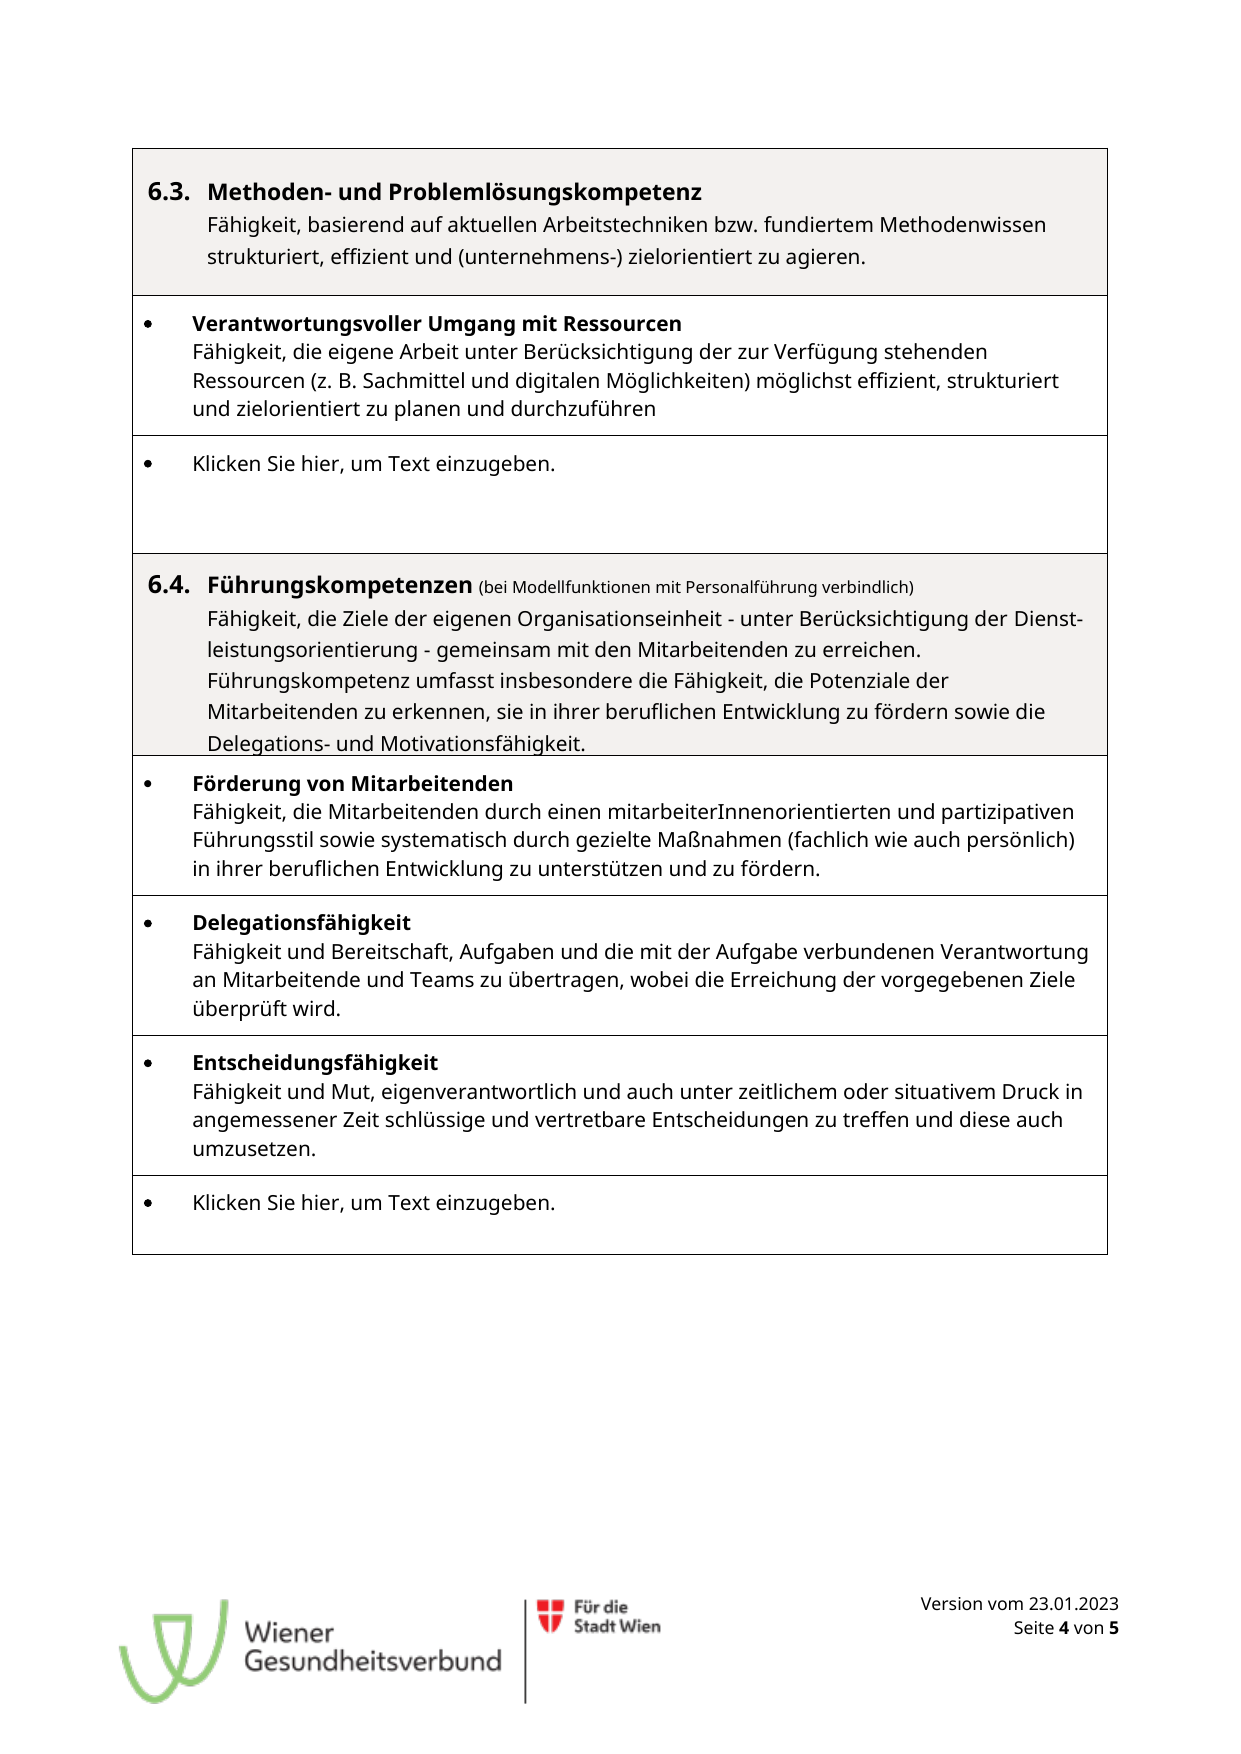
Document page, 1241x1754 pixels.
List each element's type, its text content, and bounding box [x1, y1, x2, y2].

table_cell Methoden- und Problemlösungskompetenz Fähigkeit, basierend auf aktuellen Arbeitstechniken bzw. fundiertem Methodenwissen strukturiert, effizient und (unternehmens-) zielorientiert zu agieren. [133, 149, 1107, 295]
table_cell Förderung von Mitarbeitenden Fähigkeit, die Mitarbeitenden durch einen mitarbeiterInnenorientierten und partizipativen Führungsstil sowie systematisch durch gezielte Maßnahmen (fachlich wie auch persönlich) in ihrer beruflichen Entwicklung zu unterstützen und zu fördern. [133, 756, 1107, 895]
table_cell Delegationsfähigkeit Fähigkeit und Bereitschaft, Aufgaben und die mit der Aufgabe verbundenen Verantwortung an Mitarbeitende und Teams zu übertragen, wobei die Erreichung der vorgegebenen Ziele überprüft wird. [133, 896, 1107, 1035]
table_cell Verantwortungsvoller Umgang mit Ressourcen Fähigkeit, die eigene Arbeit unter Berücksichtigung der zur Verfügung stehenden Ressourcen (z. B. Sachmittel und digitalen Möglichkeiten) möglichst effizient, strukturiert und zielorientiert zu planen und durchzuführen [133, 296, 1107, 435]
table_cell Führungskompetenzen (bei Modellfunktionen mit Personalführung verbindlich) Fähigkeit, die Ziele der eigenen Organisationseinheit - unter Berücksichtigung der Dienstleistungsorientierung - gemeinsam mit den Mitarbeitenden zu erreichen. Führungskompetenz umfasst insbesondere die Fähigkeit, die Potenziale der Mitarbeitenden zu erkennen, sie in ihrer beruflichen Entwicklung zu fördern sowie die Delegations- und Motivationsfähigkeit. [133, 554, 1107, 755]
table_cell Entscheidungsfähigkeit Fähigkeit und Mut, eigenverantwortlich und auch unter zeitlichem oder situativem Druck in angemessener Zeit schlüssige und vertretbare Entscheidungen zu treffen und diese auch umzusetzen. [133, 1036, 1107, 1174]
